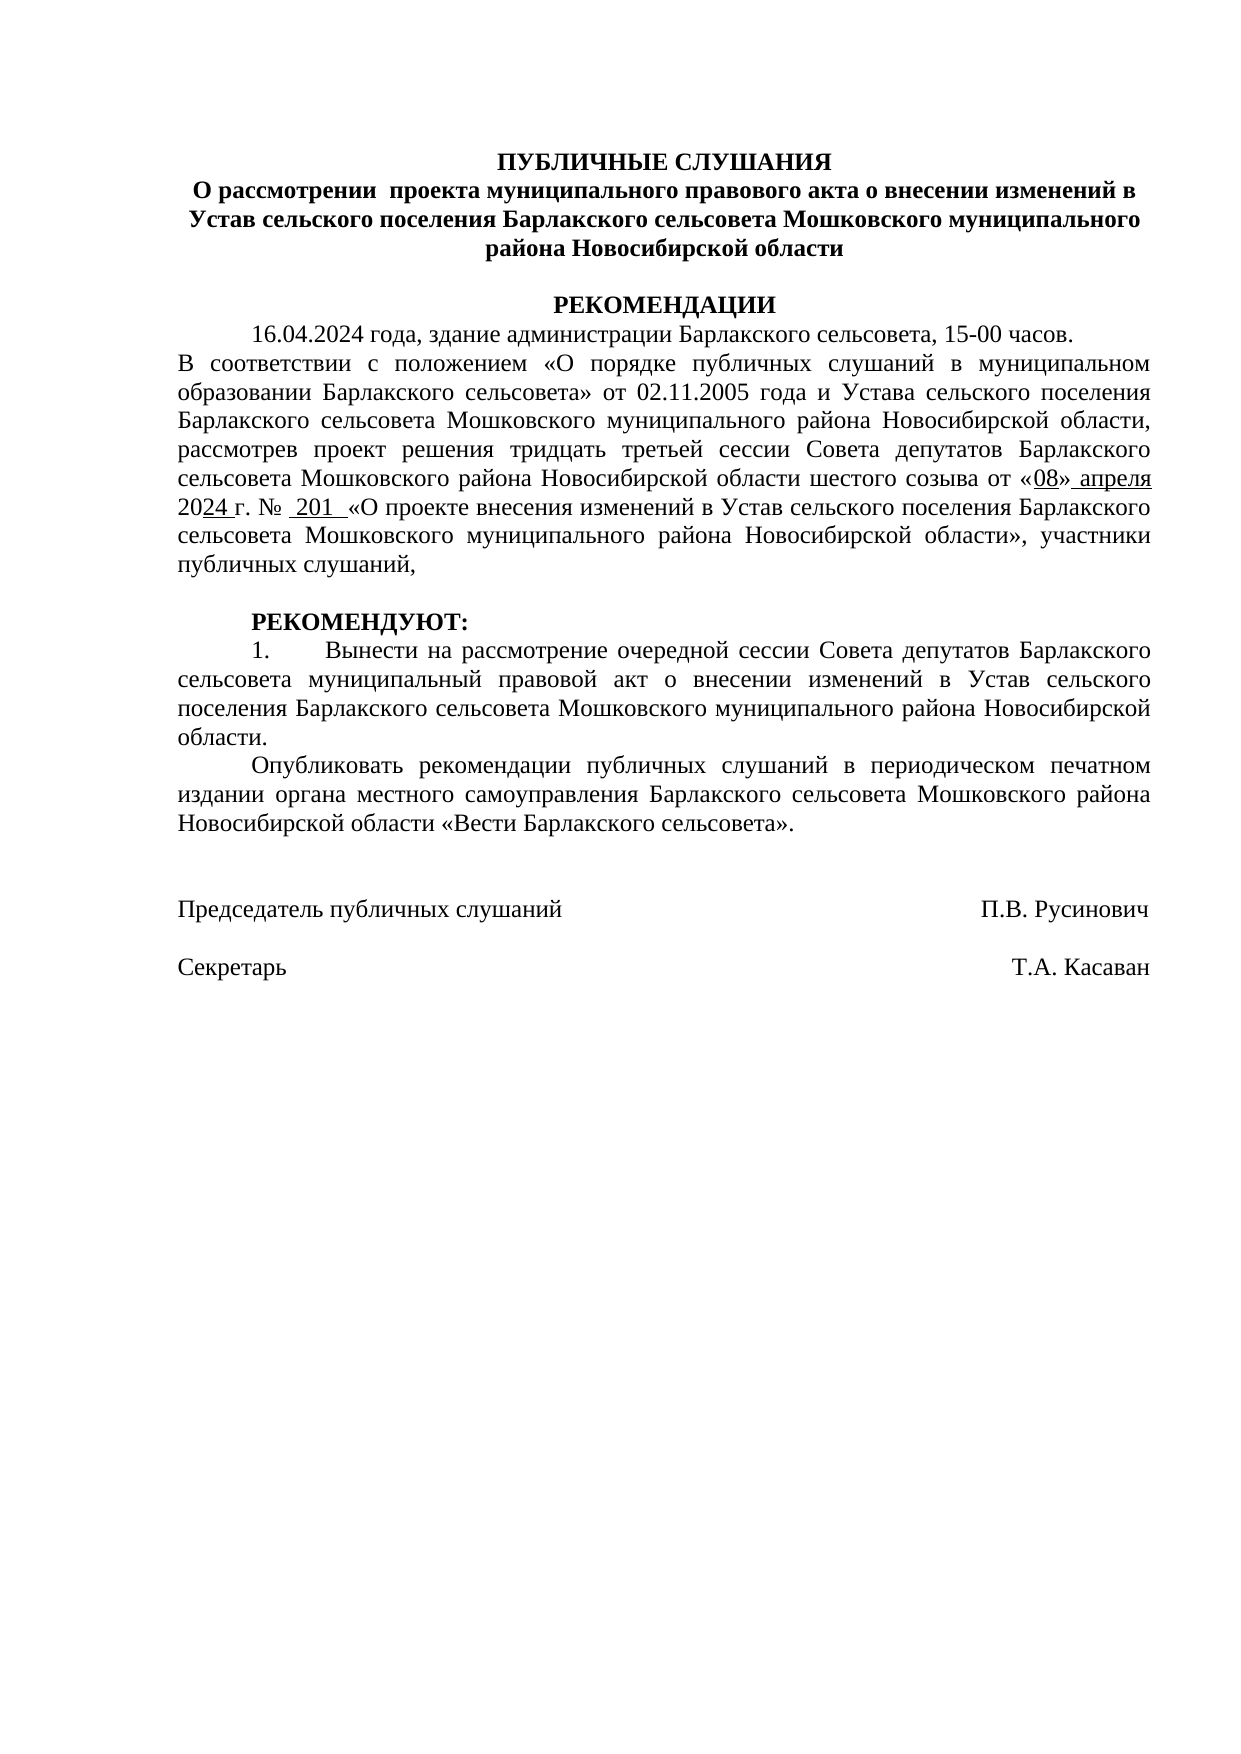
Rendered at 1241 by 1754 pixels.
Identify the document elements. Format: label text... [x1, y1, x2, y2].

text О рассмотрении проекта муниципального правового акта о внесении изменений в Устав сельского поселения Барлакского сельсовета Мошковского муниципального района Новосибирской области [177, 176, 1152, 262]
text Председатель публичных слушаний П.В. Русинович [177, 894, 1152, 923]
text 16.04.2024 года, здание администрации Барлакского сельсовета, 15-00 часов. [177, 319, 1152, 348]
text РЕКОМЕНДУЮТ: [177, 607, 1152, 636]
text РЕКОМЕНДАЦИИ [177, 291, 1152, 319]
text В соответствии с положением «О порядке публичных слушаний в муниципальном образовании Барлакского сельсовета» от 02.11.2005 года и Устава сельского поселения Барлакского сельсовета Мошковского муниципального района Новосибирской области, рассмотрев проект решения тридцать третьей сессии Совета депутатов Барлакского сельсовета Мошковского района Новосибирской области шестого созыва от «08» апреля 2024 г. № 201 «О проекте внесения изменений в Устав сельского поселения Барлакского сельсовета Мошковского муниципального района Новосибирской области», участники публичных слушаний, [177, 348, 1152, 578]
text Опубликовать рекомендации публичных слушаний в периодическом печатном издании органа местного самоуправления Барлакского сельсовета Мошковского района Новосибирской области «Вести Барлакского сельсовета». [177, 751, 1152, 837]
list Вынести на рассмотрение очередной сессии Совета депутатов Барлакского сельсовета муниципальный правовой акт о внесении изменений в Устав сельского поселения Барлакского сельсовета Мошковского муниципального района Новосибирской области. [177, 636, 1152, 751]
text Секретарь Т.А. Касаван [177, 952, 1152, 981]
text ПУБЛИЧНЫЕ СЛУШАНИЯ [177, 147, 1152, 176]
